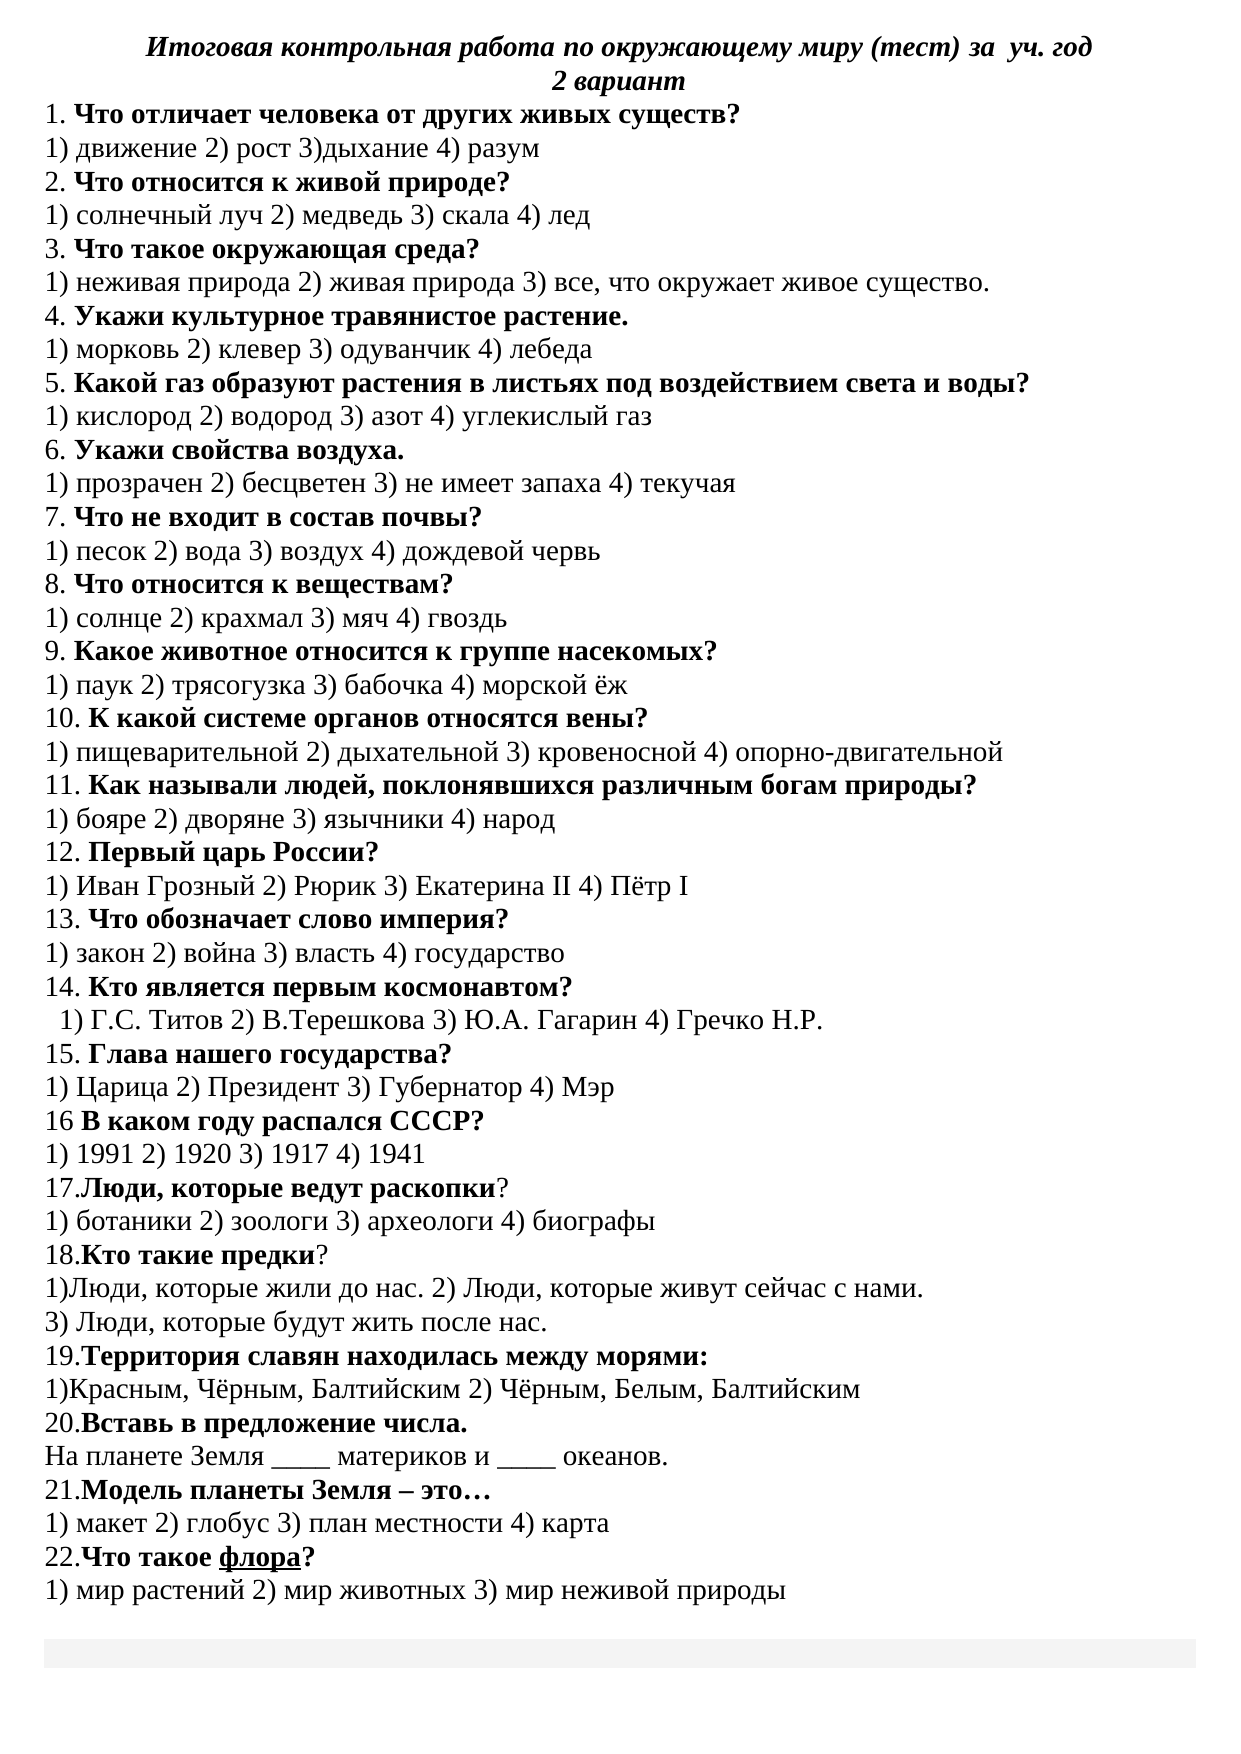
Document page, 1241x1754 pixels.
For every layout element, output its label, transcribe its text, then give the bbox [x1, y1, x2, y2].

text 1) пищеварительной 2) дыхательной 3) кровеносной 4) опорно-двигательной [44, 734, 1196, 767]
text 2 вариант [44, 63, 1196, 97]
text 7. Что не входит в состав почвы? [44, 499, 1196, 533]
text 1. Что отличает человека от других живых существ? [44, 97, 1196, 130]
text 16 В каком году распался СССР? [44, 1103, 1196, 1136]
text 14. Кто является первым космонавтом? [44, 969, 1196, 1002]
text 22.Что такое флора? [44, 1539, 1196, 1572]
text 19.Территория славян находилась между морями: [44, 1338, 1196, 1371]
text 13. Что обозначает слово империя? [44, 902, 1196, 935]
text 1)Красным, Чёрным, Балтийским 2) Чёрным, Белым, Балтийским [44, 1371, 1196, 1405]
text 1) песок 2) вода 3) воздух 4) дождевой червь [44, 533, 1196, 566]
text 12. Первый царь России? [44, 834, 1196, 868]
text 1) прозрачен 2) бесцветен 3) не имеет запаха 4) текучая [44, 466, 1196, 499]
text 1) солнечный луч 2) медведь 3) скала 4) лед [44, 197, 1196, 231]
text 1) макет 2) глобус 3) план местности 4) карта [44, 1505, 1196, 1539]
text 1) Царица 2) Президент 3) Губернатор 4) Мэр [44, 1069, 1196, 1103]
text 18.Кто такие предки? [44, 1237, 1196, 1271]
text 1) 1991 2) 1920 3) 1917 4) 1941 [44, 1136, 1196, 1170]
text 1) ботаники 2) зоологи 3) археологи 4) биографы [44, 1203, 1196, 1237]
text 8. Что относится к веществам? [44, 566, 1196, 600]
text 1) движение 2) рост 3)дыхание 4) разум [44, 130, 1196, 164]
text Итоговая контрольная работа по окружающему миру (тест) за уч. год [44, 29, 1196, 63]
text 10. К какой системе органов относятся вены? [44, 700, 1196, 734]
text 1) неживая природа 2) живая природа 3) все, что окружает живое существо. [44, 264, 1196, 298]
text 1) морковь 2) клевер 3) одуванчик 4) лебеда [44, 331, 1196, 365]
text 1) солнце 2) крахмал 3) мяч 4) гвоздь [44, 600, 1196, 633]
text 3. Что такое окружающая среда? [44, 231, 1196, 264]
text 1) кислород 2) водород 3) азот 4) углекислый газ [44, 398, 1196, 432]
text 11. Как называли людей, поклонявшихся различным богам природы? [44, 767, 1196, 801]
text 1) мир растений 2) мир животных 3) мир неживой природы [44, 1572, 1196, 1606]
text 1)Люди, которые жили до нас. 2) Люди, которые живут сейчас с нами. [44, 1271, 1196, 1304]
text На планете Земля ____ материков и ____ океанов. [44, 1438, 1196, 1472]
text 5. Какой газ образуют растения в листьях под воздействием света и воды? [44, 365, 1196, 398]
text 20.Вставь в предложение числа. [44, 1405, 1196, 1438]
text 21.Модель планеты Земля – это… [44, 1472, 1196, 1505]
text 15. Глава нашего государства? [44, 1036, 1196, 1069]
text 1) бояре 2) дворяне 3) язычники 4) народ [44, 801, 1196, 834]
text 1) паук 2) трясогузка 3) бабочка 4) морской ёж [44, 667, 1196, 700]
text 17.Люди, которые ведут раскопки? [44, 1170, 1196, 1203]
text 9. Какое животное относится к группе насекомых? [44, 633, 1196, 667]
text 6. Укажи свойства воздуха. [44, 432, 1196, 466]
text 1) Г.С. Титов 2) В.Терешкова 3) Ю.А. Гагарин 4) Гречко Н.Р. [44, 1002, 1196, 1036]
text 1) Иван Грозный 2) Рюрик 3) Екатерина II 4) Пётр I [44, 868, 1196, 902]
text 1) закон 2) война 3) власть 4) государство [44, 935, 1196, 969]
text 4. Укажи культурное травянистое растение. [44, 298, 1196, 331]
text 2. Что относится к живой природе? [44, 164, 1196, 197]
text 3) Люди, которые будут жить после нас. [44, 1304, 1196, 1338]
